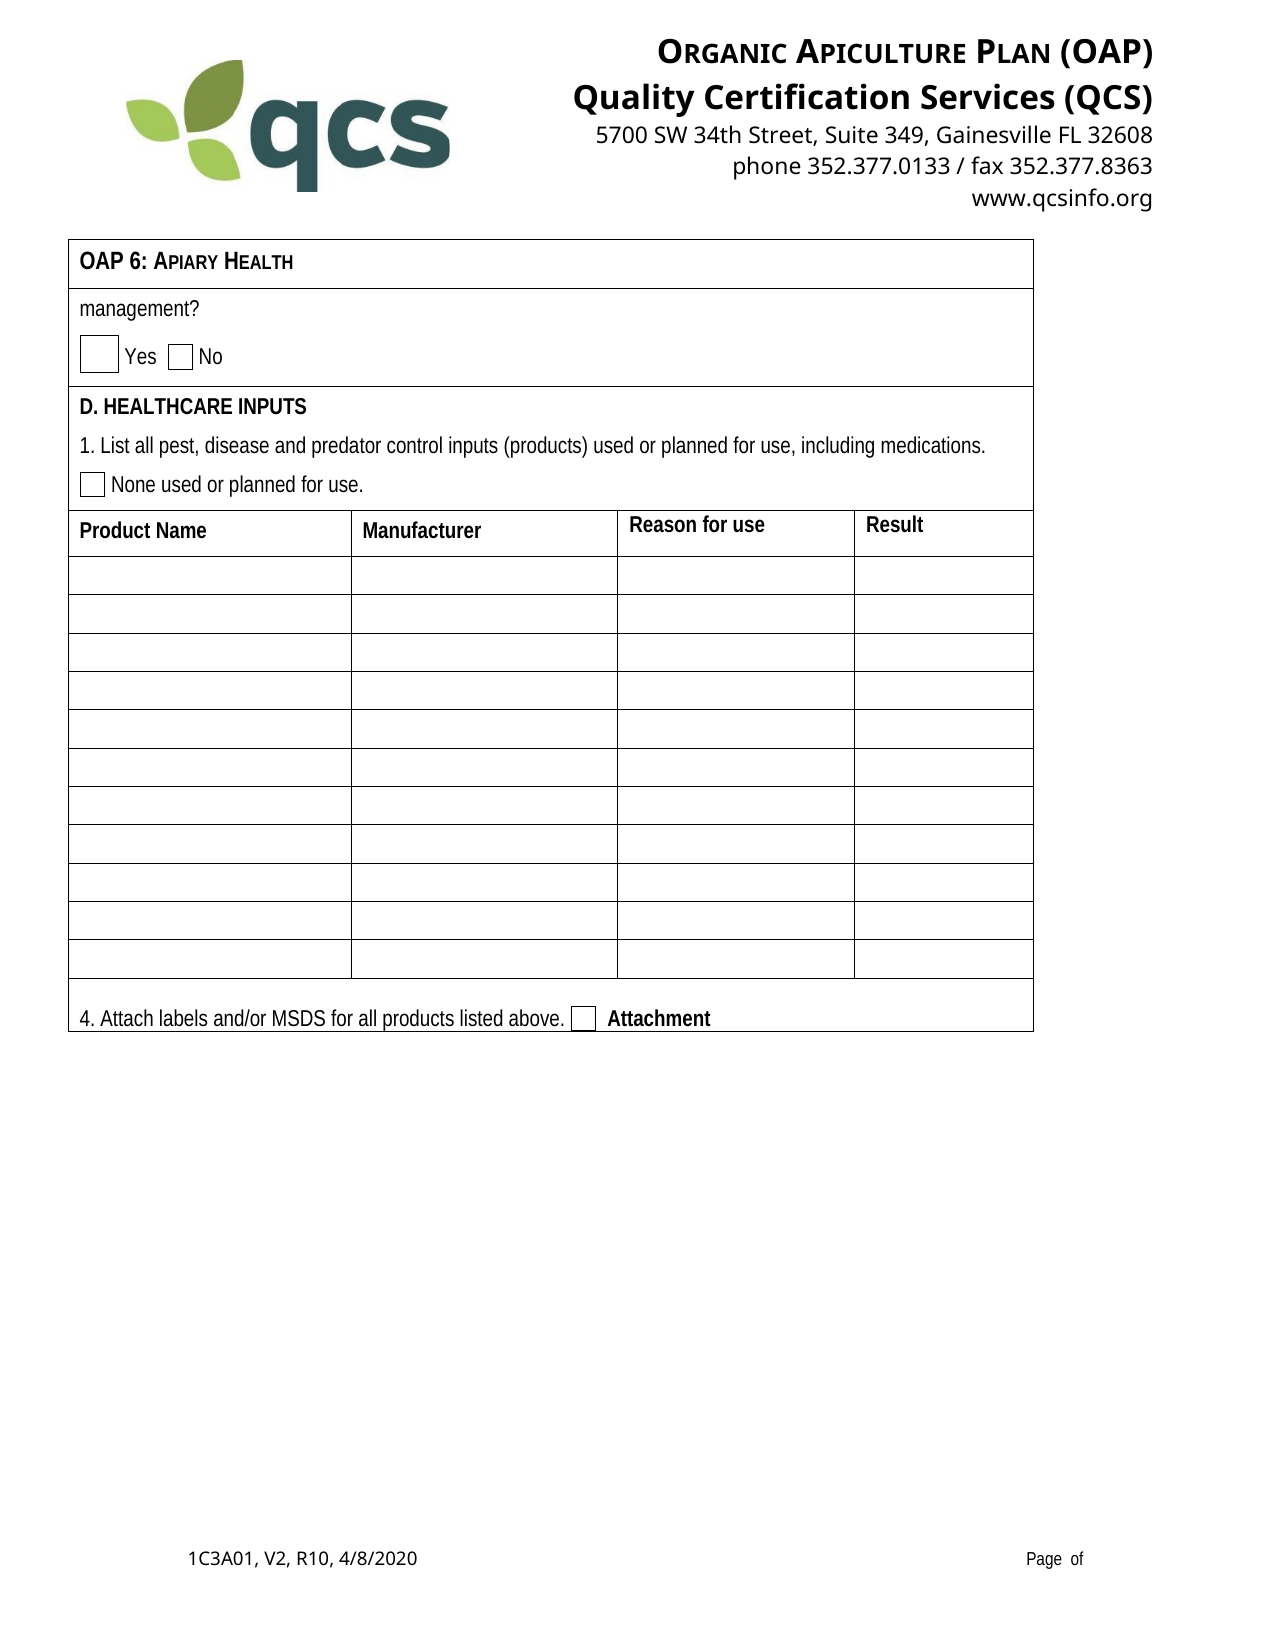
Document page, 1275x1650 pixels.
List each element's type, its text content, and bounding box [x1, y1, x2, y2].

table_cell [69, 749, 351, 786]
table_cell [855, 634, 1033, 671]
table_cell Result [855, 511, 1033, 556]
table_cell [618, 749, 854, 786]
table_header OAP 6: Apiary Health [69, 240, 1033, 287]
table_cell [855, 595, 1033, 632]
table_cell [352, 595, 617, 632]
table_cell Reason for use [618, 511, 854, 556]
table_cell [69, 787, 351, 824]
table_cell [69, 902, 351, 939]
table_cell [352, 749, 617, 786]
table_cell [352, 825, 617, 862]
table_cell [69, 940, 351, 977]
table_cell [69, 825, 351, 862]
table_cell [855, 940, 1033, 977]
table_cell Manufacturer [352, 511, 617, 556]
table_cell [352, 634, 617, 671]
picture [126, 60, 450, 192]
table_cell [618, 710, 854, 747]
table_cell [855, 710, 1033, 747]
table_cell [618, 634, 854, 671]
table_cell [352, 940, 617, 977]
table_cell [855, 864, 1033, 901]
table_cell Product Name [69, 511, 351, 556]
table_cell [69, 710, 351, 747]
table_cell [855, 749, 1033, 786]
table_cell [855, 787, 1033, 824]
table_cell [69, 672, 351, 709]
table_cell [618, 672, 854, 709]
table_cell [69, 557, 351, 594]
table_cell [69, 634, 351, 671]
table_cell [855, 672, 1033, 709]
table_cell [618, 595, 854, 632]
table_cell [618, 557, 854, 594]
table_cell [352, 672, 617, 709]
table_cell [618, 902, 854, 939]
table_cell [69, 595, 351, 632]
table_cell [352, 710, 617, 747]
table_cell [855, 825, 1033, 862]
table_cell 4. Attach labels and/or MSDS for all products listed above. Attachment [69, 979, 1033, 1031]
table_cell [855, 557, 1033, 594]
table_cell [352, 864, 617, 901]
table_cell D. HEALTHCARE INPUTS 1. List all pest, disease and predator control inputs (products) used or planned for use, including medications. None used or planned for use. [69, 387, 1033, 510]
table_cell [69, 864, 351, 901]
table_cell [618, 787, 854, 824]
table_cell [618, 864, 854, 901]
table_cell [352, 557, 617, 594]
table_cell [618, 940, 854, 977]
table_cell [855, 902, 1033, 939]
table_cell [618, 825, 854, 862]
table_cell [352, 787, 617, 824]
table_cell [352, 902, 617, 939]
